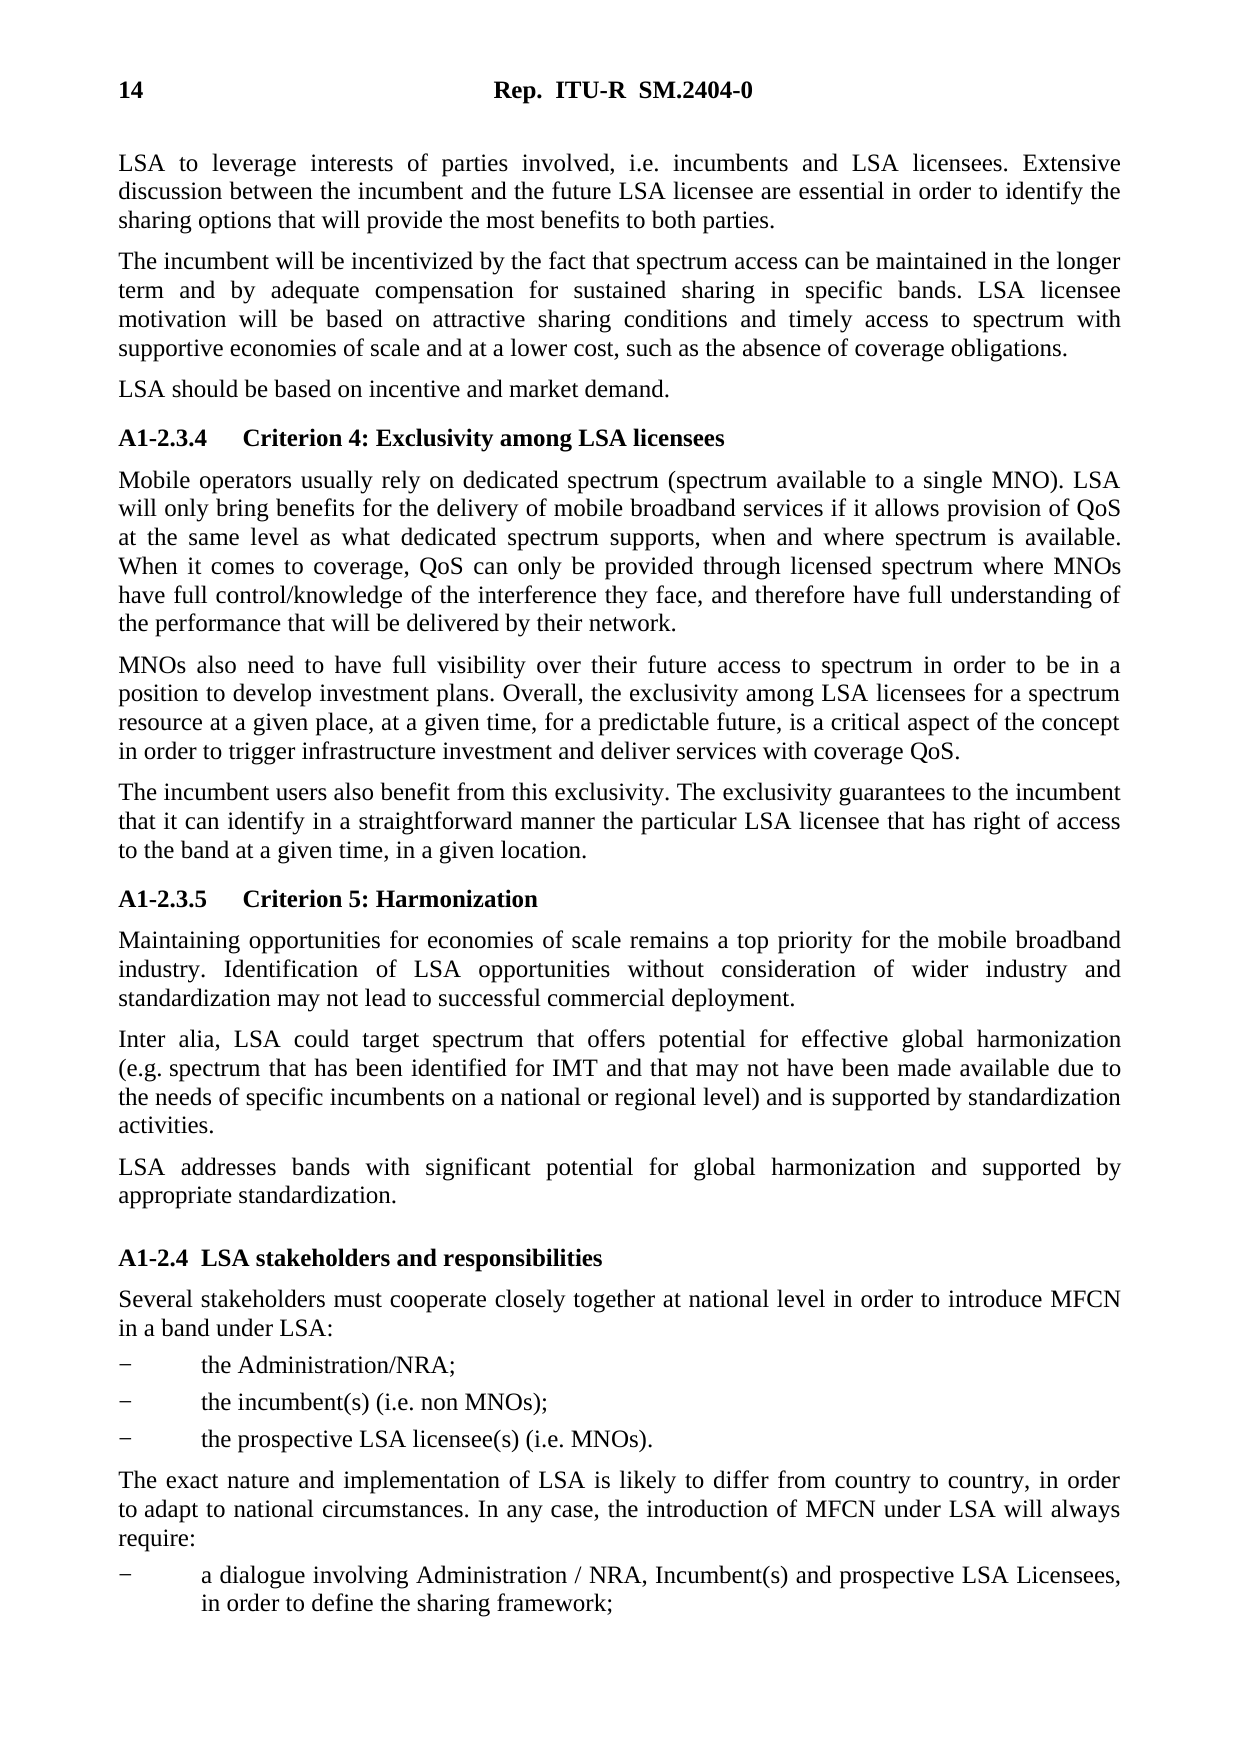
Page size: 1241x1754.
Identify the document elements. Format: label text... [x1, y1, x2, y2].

text Maintaining opportunities for economies of scale remains a top priority for the mobile broadband industry. Identification of LSA opportunities without consideration of wider industry and standardization may not lead to successful commercial deployment. [118, 926, 1122, 1012]
text LSA addresses bands with significant potential for global harmonization and supported by appropriate standardization. [118, 1152, 1122, 1209]
subtitle A1-2.3.5 Criterion 5: Harmonization [118, 884, 1122, 913]
text The incumbent users also benefit from this exclusivity. The exclusivity guarantees to the incumbent that it can identify in a straightforward manner the particular LSA licensee that has right of access to the band at a given time, in a given location. [118, 777, 1122, 863]
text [118, 148, 1122, 234]
text − the prospective LSA licensee(s) (i.e. MNOs). [118, 1424, 1122, 1453]
subtitle A1-2.4 LSA stakeholders and responsibilities [118, 1243, 1122, 1271]
text The incumbent will be incentivized by the fact that spectrum access can be maintained in the longer term and by adequate compensation for sustained sharing in specific bands. LSA licensee motivation will be based on attractive sharing conditions and timely access to spectrum with supportive economies of scale and at a lower cost, such as the absence of coverage obligations. [118, 246, 1122, 361]
text MNOs also need to have full visibility over their future access to spectrum in order to be in a position to develop investment plans. Overall, the exclusivity among LSA licensees for a spectrum resource at a given place, at a given time, for a predictable future, is a critical aspect of the concept in order to trigger infrastructure investment and deliver services with coverage QoS. [118, 650, 1122, 765]
text Mobile operators usually rely on dedicated spectrum (spectrum available to a single MNO). LSA will only bring benefits for the delivery of mobile broadband services if it allows provision of QoS at the same level as what dedicated spectrum supports, when and where spectrum is available. When it comes to coverage, QoS can only be provided through licensed spectrum where MNOs have full control/knowledge of the interference they face, and therefore have full understanding of the performance that will be delivered by their network. [118, 465, 1122, 637]
text Inter alia, LSA could target spectrum that offers potential for effective global harmonization (e.g. spectrum that has been identified for IMT and that may not have been made available due to the needs of specific incumbents on a national or regional level) and is supported by standardization activities. [118, 1024, 1122, 1139]
subtitle A1-2.3.4 Criterion 4: Exclusivity among LSA licensees [118, 423, 1122, 452]
text − a dialogue involving Administration / NRA, Incumbent(s) and prospective LSA Licensees, in order to define the sharing framework; [118, 1560, 1122, 1617]
text Several stakeholders must cooperate closely together at national level in order to introduce MFCN in a band under LSA: [118, 1284, 1122, 1341]
text The exact nature and implementation of LSA is likely to differ from country to country, in order to adapt to national circumstances. In any case, the introduction of MFCN under LSA will always require: [118, 1465, 1122, 1551]
text − the Administration/NRA; [118, 1350, 1122, 1378]
text − the incumbent(s) (i.e. non MNOs); [118, 1387, 1122, 1416]
text LSA should be based on incentive and market demand. [118, 374, 1122, 403]
